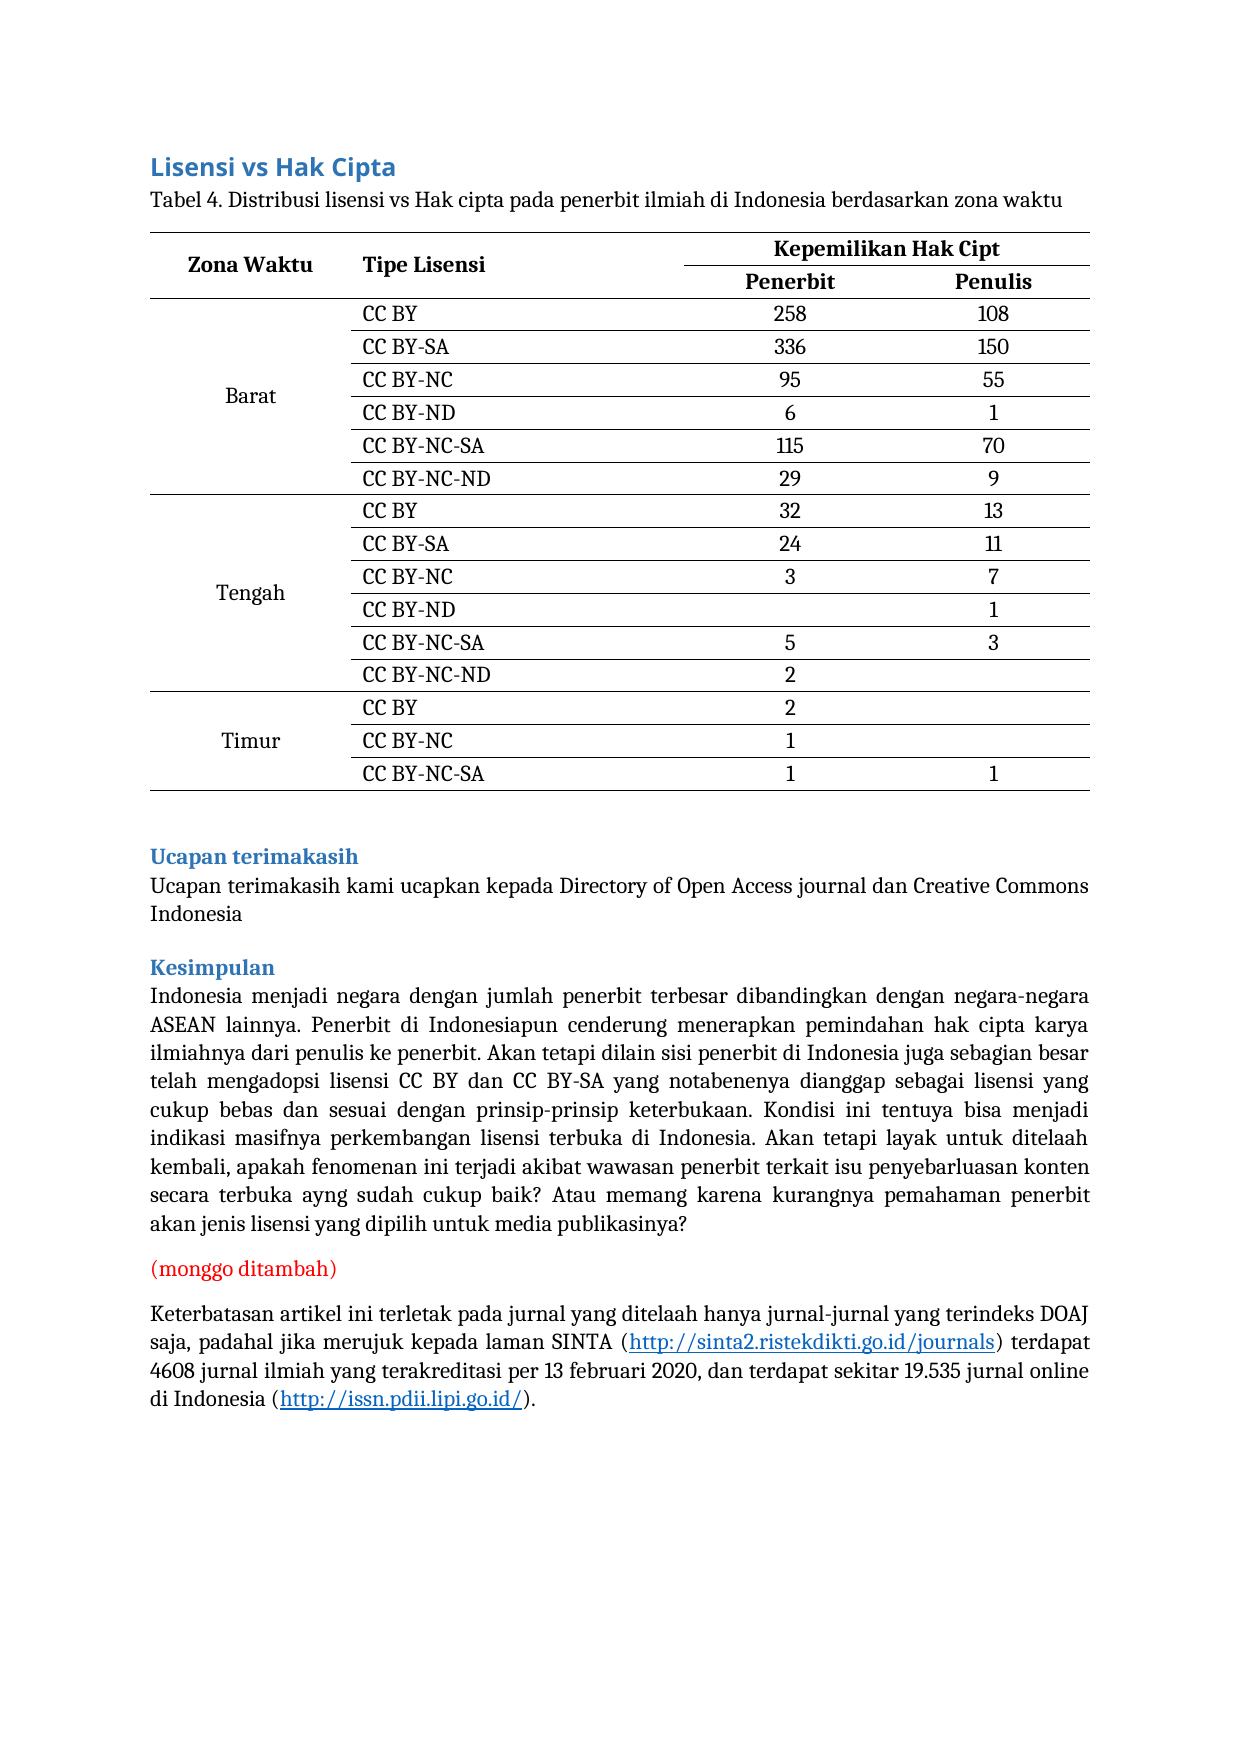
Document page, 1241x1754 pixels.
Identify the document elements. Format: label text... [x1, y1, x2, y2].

table_header Tipe Lisensi [351, 233, 683, 297]
table_cell CC BY-SA [351, 528, 683, 560]
table_cell 3 [897, 627, 1090, 658]
table_cell 108 [897, 299, 1090, 330]
table_cell 150 [897, 331, 1090, 363]
table_cell CC BY-NC [351, 725, 683, 757]
table_cell CC BY-NC-ND [351, 463, 683, 494]
table_cell 24 [684, 528, 897, 560]
table_cell 258 [684, 299, 897, 330]
table_cell CC BY-SA [351, 331, 683, 363]
table_cell CC BY-NC-ND [351, 660, 683, 691]
table_cell CC BY-NC [351, 561, 683, 593]
table_cell 95 [684, 364, 897, 396]
table_cell Barat [150, 299, 351, 494]
table_cell CC BY-NC-SA [351, 627, 683, 658]
table_cell 29 [684, 463, 897, 494]
table_cell CC BY-ND [351, 397, 683, 429]
table_cell 2 [684, 692, 897, 724]
table_cell 2 [684, 660, 897, 691]
table_cell 1 [897, 594, 1090, 626]
table_cell 3 [684, 561, 897, 593]
table_cell 55 [897, 364, 1090, 396]
table_cell 70 [897, 430, 1090, 462]
table_cell 6 [684, 397, 897, 429]
subtitle Lisensi vs Hak Cipta [150, 150, 1090, 184]
table_cell 9 [897, 463, 1090, 494]
table_cell 115 [684, 430, 897, 462]
table_cell [897, 692, 1090, 724]
subtitle Kesimpulan [150, 954, 1090, 981]
table_cell [897, 725, 1090, 757]
table_cell Penulis [897, 266, 1090, 297]
table_header Kepemilikan Hak Cipt [684, 233, 1090, 265]
table_cell CC BY-ND [351, 594, 897, 626]
table_header Zona Waktu [150, 233, 351, 297]
table_cell 1 [684, 725, 897, 757]
text Tabel 4. Distribusi lisensi vs Hak cipta pada penerbit ilmiah di Indonesia berdasarkan zona waktu [150, 187, 1090, 213]
table_cell 1 [897, 397, 1090, 429]
text (monggo ditambah) [150, 1256, 1090, 1282]
table_cell CC BY [351, 299, 683, 330]
text Indonesia menjadi negara dengan jumlah penerbit terbesar dibandingkan dengan negara-negara ASEAN lainnya. Penerbit di Indonesiapun cenderung menerapkan pemindahan hak cipta karya ilmiahnya dari penulis ke penerbit. Akan tetapi dilain sisi penerbit di Indonesia juga sebagian besar telah mengadopsi lisensi CC BY dan CC BY-SA yang notabenenya dianggap sebagai lisensi yang cukup bebas dan sesuai dengan prinsip-prinsip keterbukaan. Kondisi ini tentuya bisa menjadi indikasi masifnya perkembangan lisensi terbuka di Indonesia. Akan tetapi layak untuk ditelaah kembali, apakah fenomenan ini terjadi akibat wawasan penerbit terkait isu penyebarluasan konten secara terbuka ayng sudah cukup baik? Atau memang karena kurangnya pemahaman penerbit akan jenis lisensi yang dipilih untuk media publikasinya? [150, 983, 1090, 1237]
table_cell CC BY-NC [351, 364, 683, 396]
text Ucapan terimakasih kami ucapkan kepada Directory of Open Access journal dan Creative Commons Indonesia [150, 873, 1090, 927]
table_cell CC BY-NC-SA [351, 758, 683, 790]
table_cell Timur [150, 692, 351, 790]
table_cell 11 [897, 528, 1090, 560]
text Keterbatasan artikel ini terletak pada jurnal yang ditelaah hanya jurnal-jurnal yang terindeks DOAJ saja, padahal jika merujuk kepada laman SINTA (http://sinta2.ristekdikti.go.id/journals) terdapat 4608 jurnal ilmiah yang terakreditasi per 13 februari 2020, dan terdapat sekitar 19.535 jurnal online di Indonesia (http://issn.pdii.lipi.go.id/). [150, 1301, 1090, 1412]
table_cell Penerbit [684, 266, 897, 297]
table_cell 13 [897, 495, 1090, 527]
table_cell CC BY [351, 692, 683, 724]
table_cell 1 [897, 758, 1090, 790]
table_cell 32 [684, 495, 897, 527]
table_cell 1 [684, 758, 897, 790]
table_cell CC BY-NC-SA [351, 430, 683, 462]
table_cell 336 [684, 331, 897, 363]
table_cell Tengah [150, 495, 351, 691]
table_cell 5 [684, 627, 897, 658]
table_cell 7 [897, 561, 1090, 593]
table_cell CC BY [351, 495, 683, 527]
table_cell [897, 660, 1090, 691]
subtitle Ucapan terimakasih [150, 844, 1090, 871]
